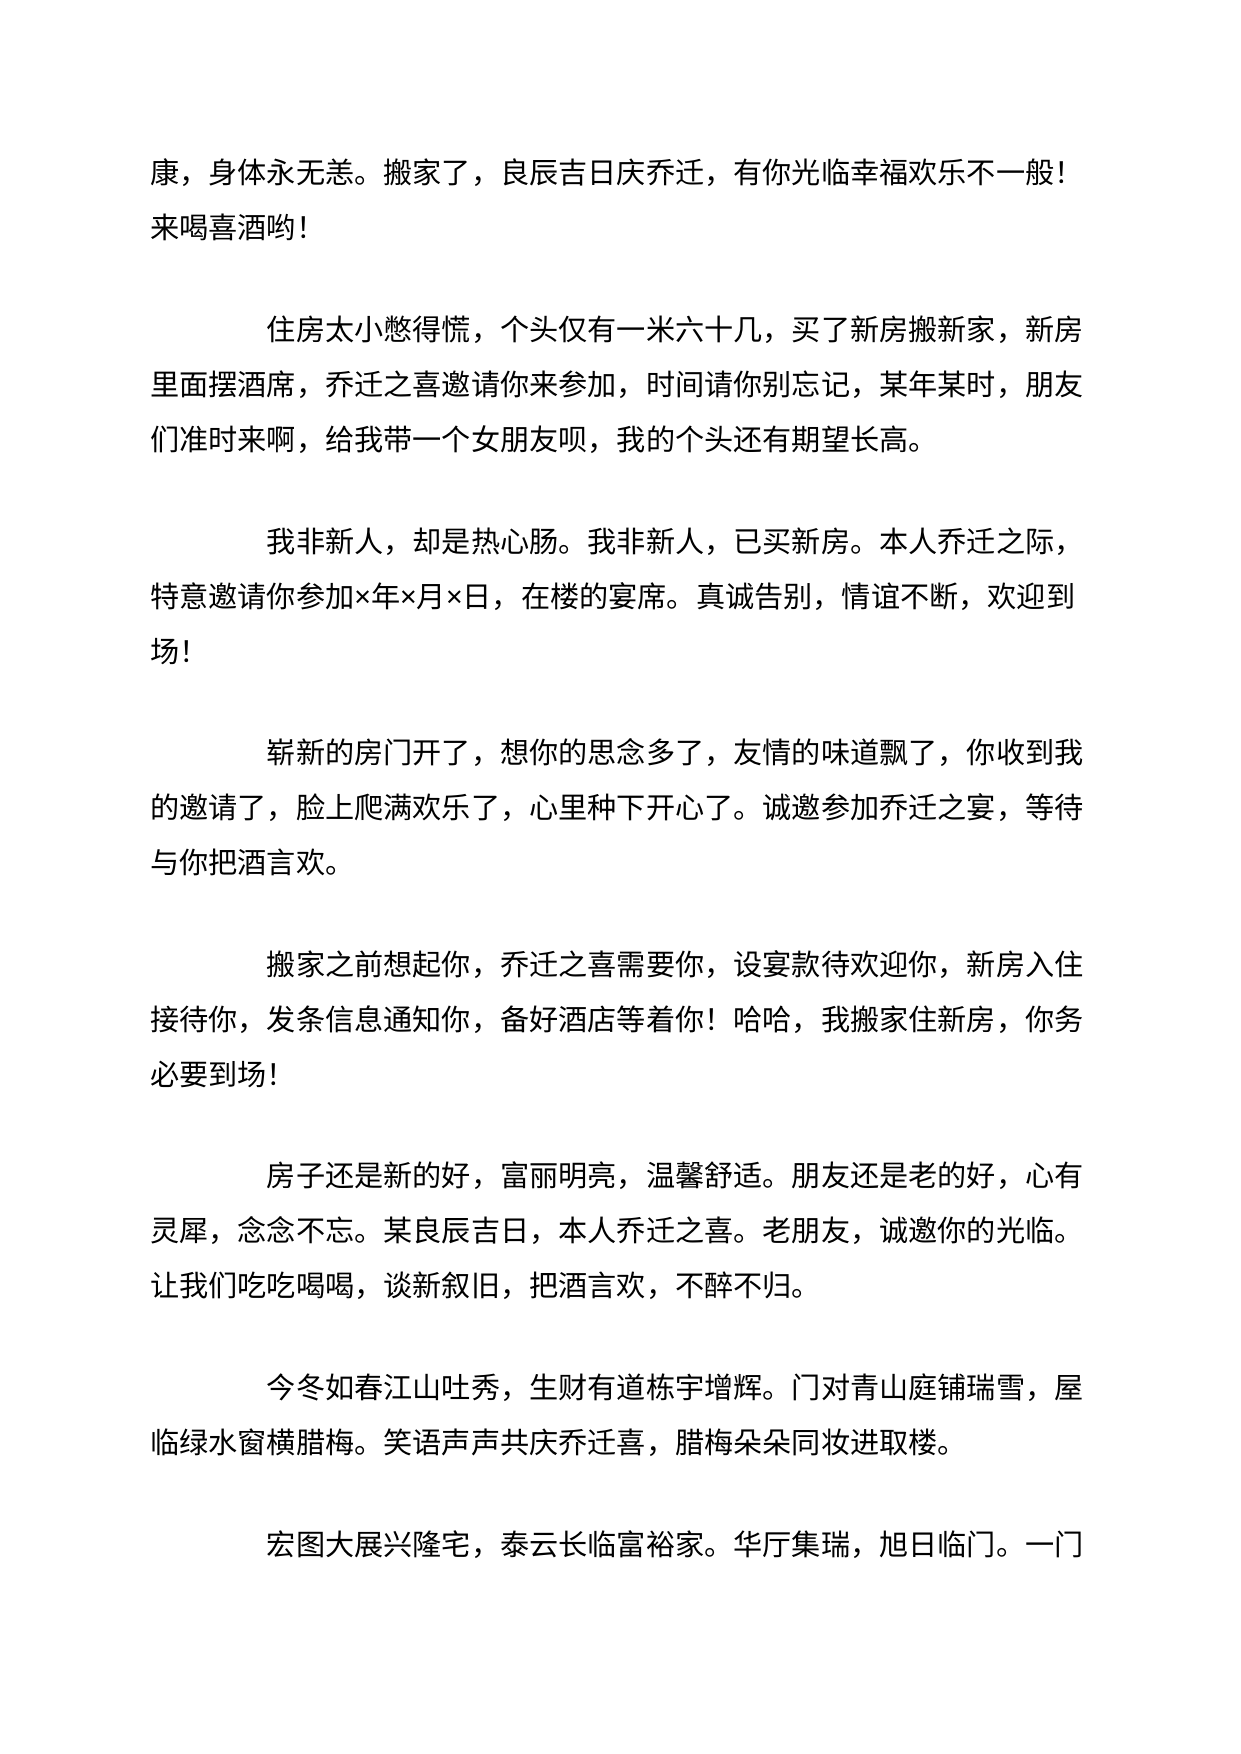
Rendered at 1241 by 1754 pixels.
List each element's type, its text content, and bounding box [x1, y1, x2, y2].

text 崭新的房门开了，想你的思念多了，友情的味道飘了，你收到我的邀请了，脸上爬满欢乐了，心里种下开心了。诚邀参加乔迁之宴，等待与你把酒言欢。 [150, 730, 1090, 882]
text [150, 150, 1090, 247]
text 搬家之前想起你，乔迁之喜需要你，设宴款待欢迎你，新房入住接待你，发条信息通知你，备好酒店等着你！哈哈，我搬家住新房，你务必要到场！ [150, 941, 1090, 1093]
text 我非新人，却是热心肠。我非新人，已买新房。本人乔迁之际，特意邀请你参加×年×月×日，在楼的宴席。真诚告别，情谊不断，欢迎到场！ [150, 518, 1090, 670]
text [150, 1521, 1090, 1563]
text 今冬如春江山吐秀，生财有道栋宇增辉。门对青山庭铺瑞雪，屋临绿水窗横腊梅。笑语声声共庆乔迁喜，腊梅朵朵同妆进取楼。 [150, 1364, 1090, 1462]
text 房子还是新的好，富丽明亮，温馨舒适。朋友还是老的好，心有灵犀，念念不忘。某良辰吉日，本人乔迁之喜。老朋友，诚邀你的光临。让我们吃吃喝喝，谈新叙旧，把酒言欢，不醉不归。 [150, 1153, 1090, 1305]
text 住房太小憋得慌，个头仅有一米六十几，买了新房搬新家，新房里面摆酒席，乔迁之喜邀请你来参加，时间请你别忘记，某年某时，朋友们准时来啊，给我带一个女朋友呗，我的个头还有期望长高。 [150, 307, 1090, 459]
